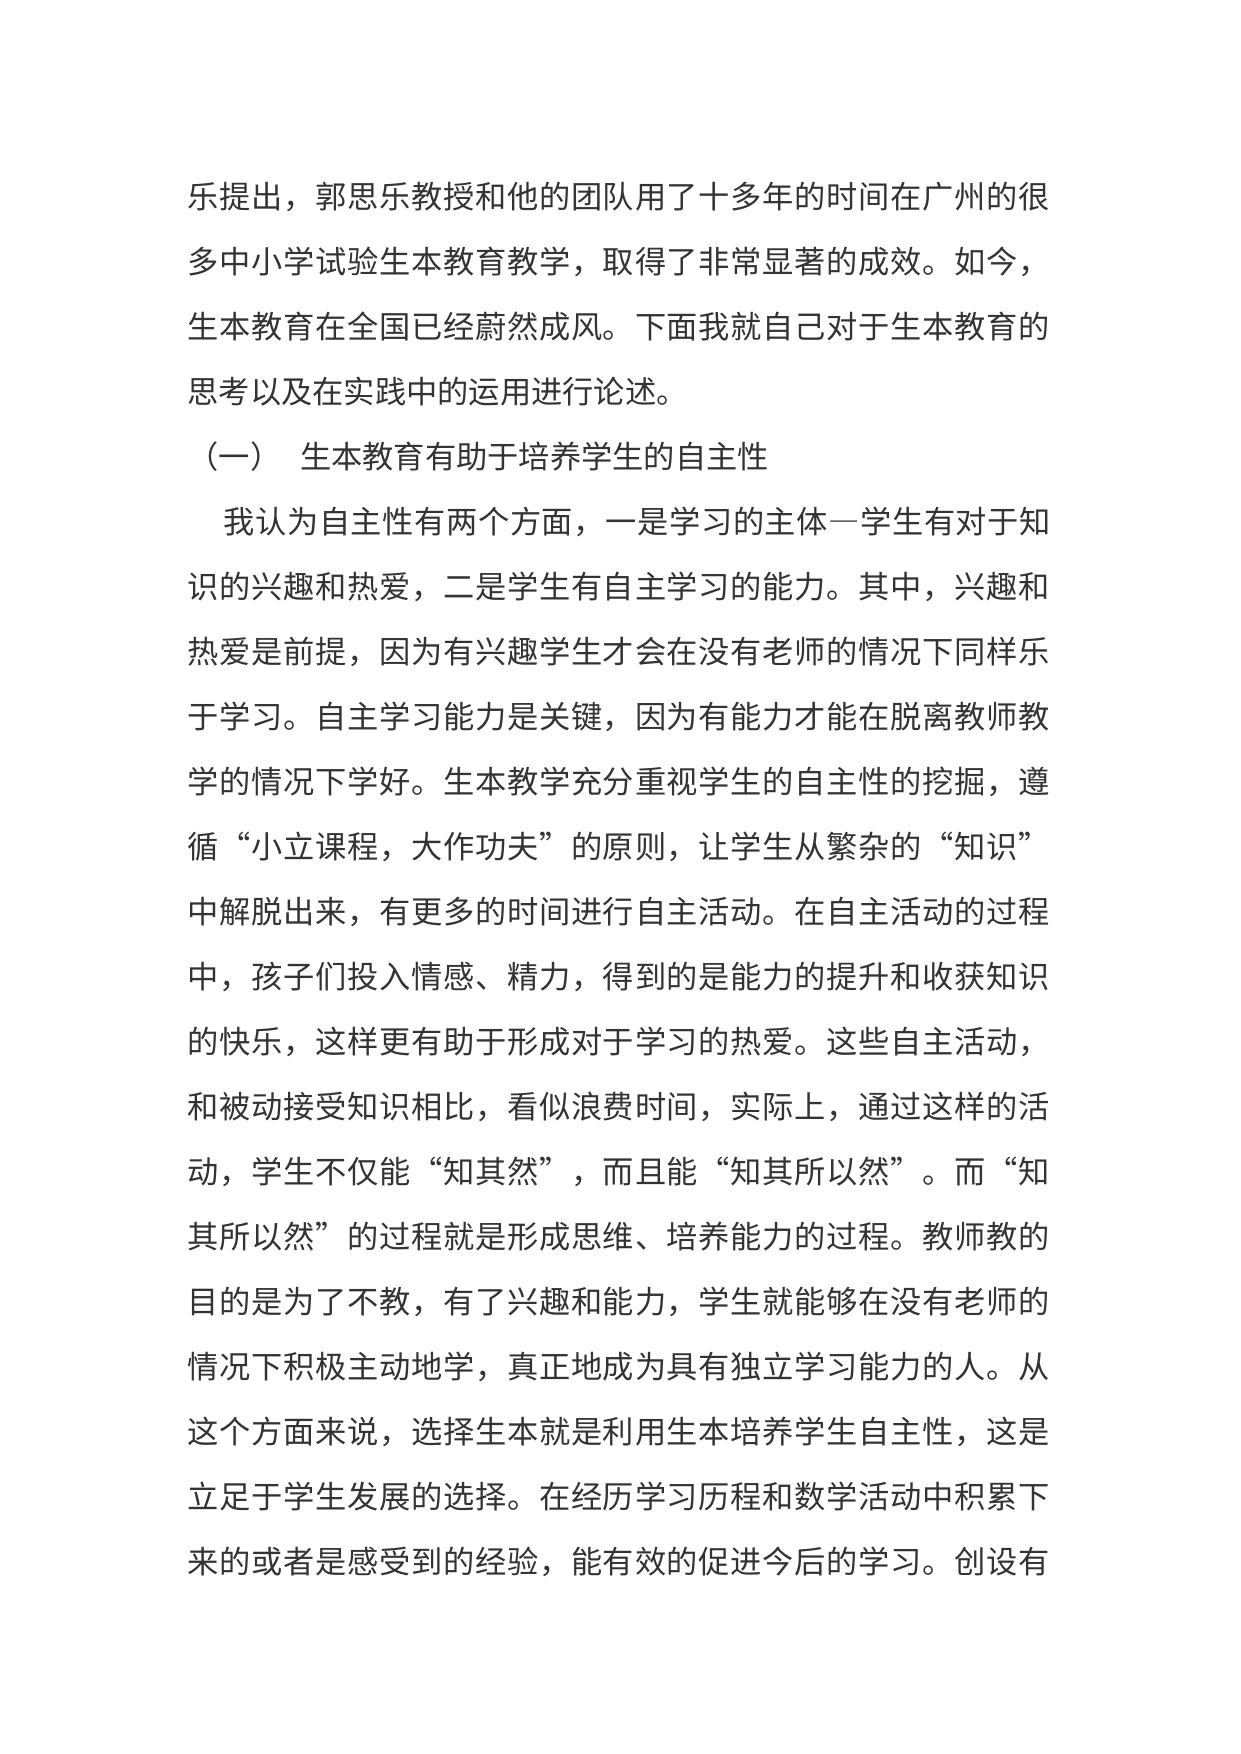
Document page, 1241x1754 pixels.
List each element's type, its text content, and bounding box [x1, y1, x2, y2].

list 生本教育有助于培养学生的自主性 [187, 422, 1053, 487]
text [187, 487, 1053, 1592]
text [187, 162, 1053, 422]
